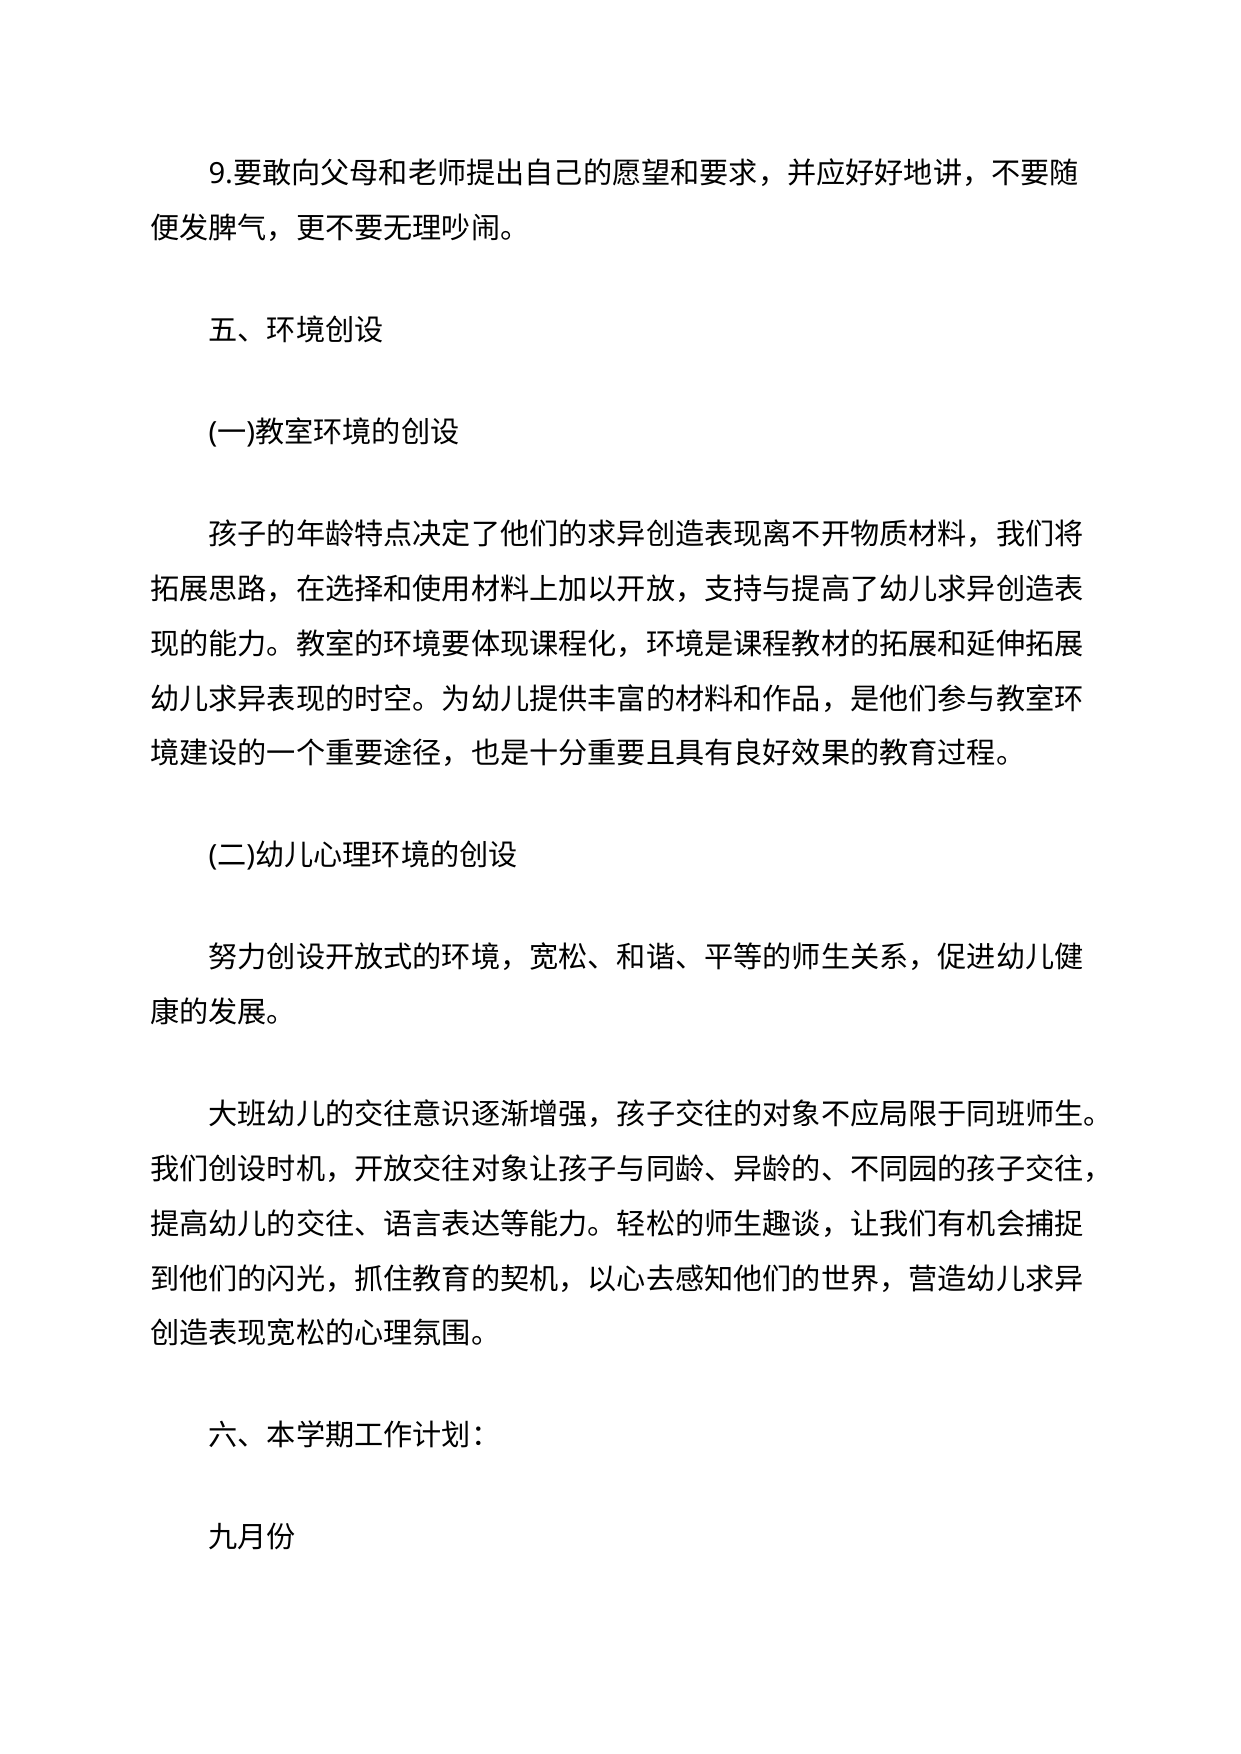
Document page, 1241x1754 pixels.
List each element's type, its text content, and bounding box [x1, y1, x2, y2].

text 九月份 [150, 1514, 1090, 1556]
text 努力创设开放式的环境，宽松、和谐、平等的师生关系，促进幼儿健康的发展。 [150, 934, 1090, 1031]
text 六、本学期工作计划： [150, 1412, 1090, 1454]
text (一)教室环境的创设 [150, 408, 1090, 451]
text 大班幼儿的交往意识逐渐增强，孩子交往的对象不应局限于同班师生。我们创设时机，开放交往对象让孩子与同龄、异龄的、不同园的孩子交往，提高幼儿的交往、语言表达等能力。轻松的师生趣谈，让我们有机会捕捉到他们的闪光，抓住教育的契机，以心去感知他们的世界，营造幼儿求异创造表现宽松的心理氛围。 [150, 1091, 1090, 1352]
text 9.要敢向父母和老师提出自己的愿望和要求，并应好好地讲，不要随便发脾气，更不要无理吵闹。 [150, 150, 1090, 247]
text 五、环境创设 [150, 307, 1090, 349]
text (二)幼儿心理环境的创设 [150, 832, 1090, 874]
text 孩子的年龄特点决定了他们的求异创造表现离不开物质材料，我们将拓展思路，在选择和使用材料上加以开放，支持与提高了幼儿求异创造表现的能力。教室的环境要体现课程化，环境是课程教材的拓展和延伸拓展幼儿求异表现的时空。为幼儿提供丰富的材料和作品，是他们参与教室环境建设的一个重要途径，也是十分重要且具有良好效果的教育过程。 [150, 511, 1090, 772]
